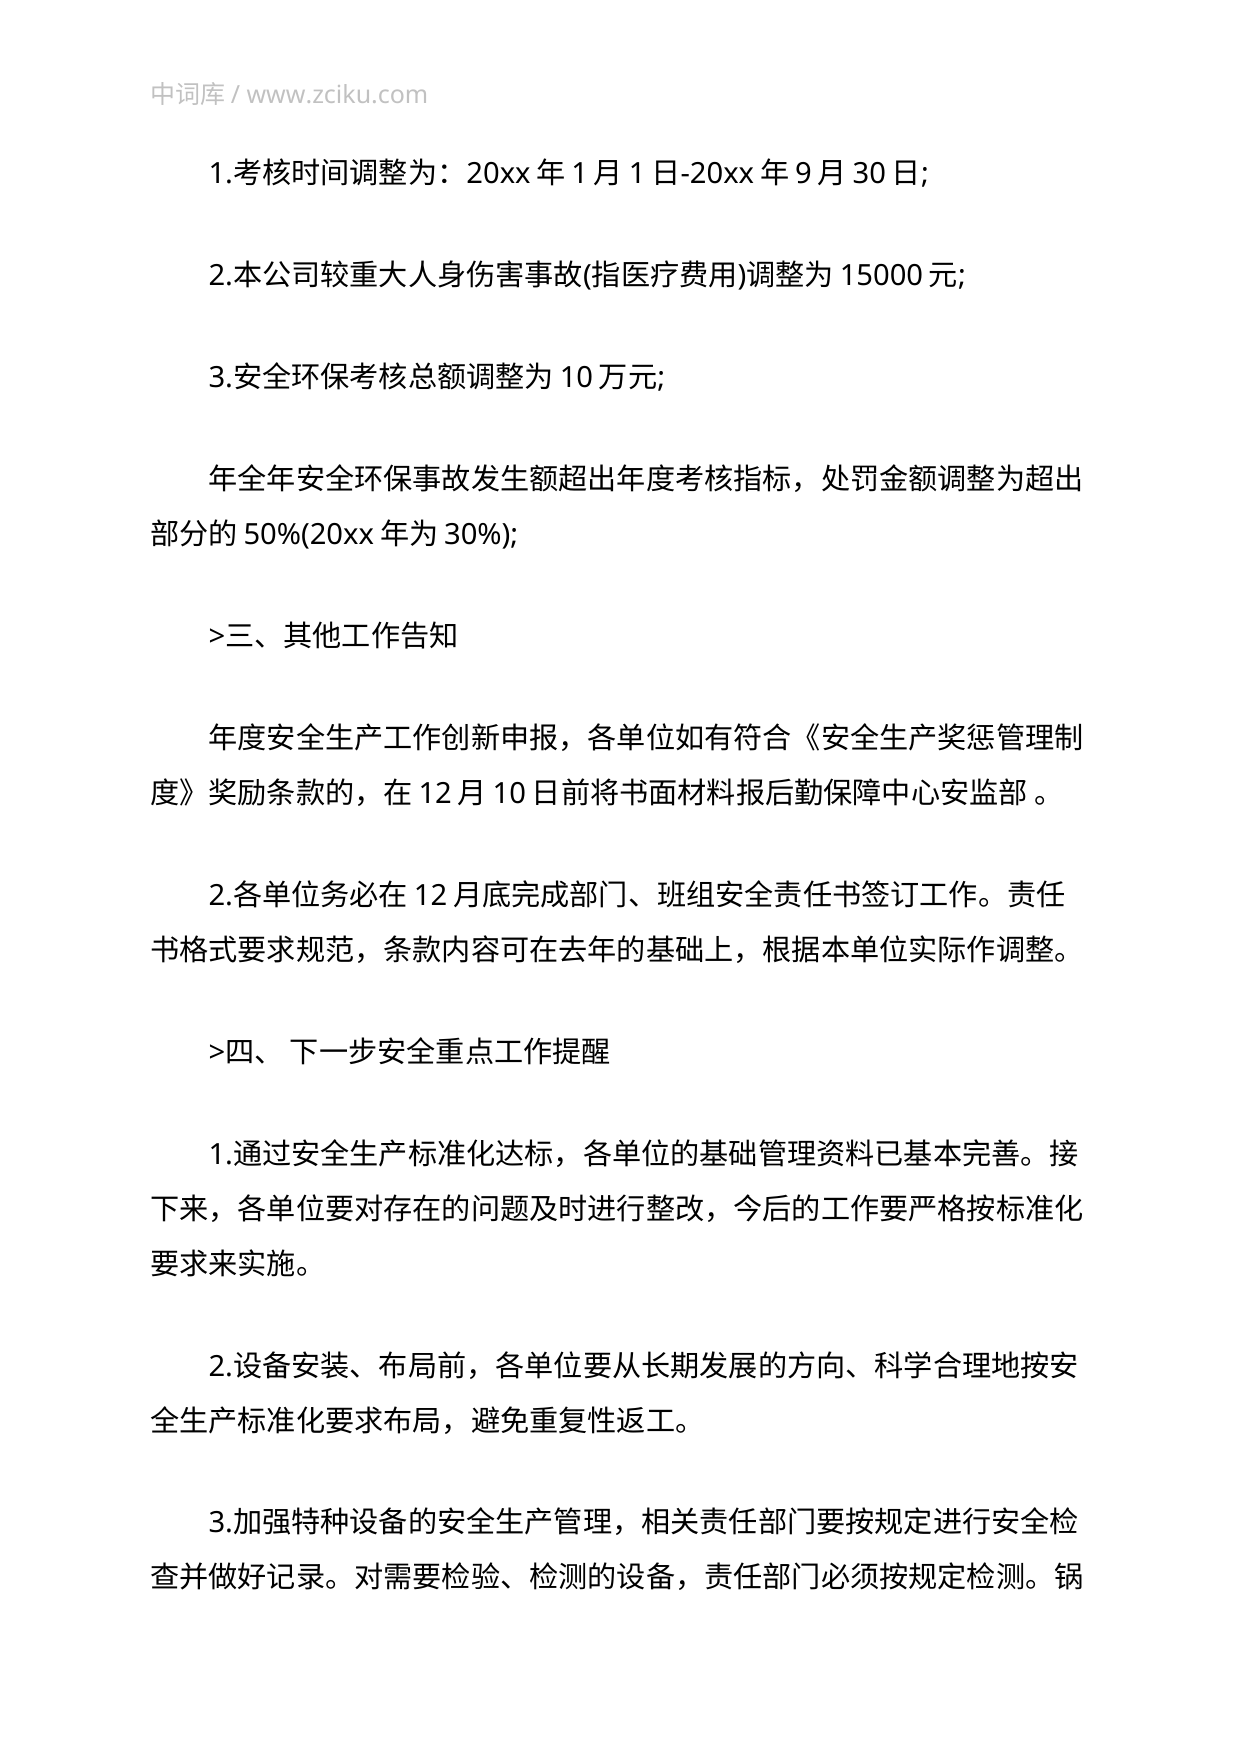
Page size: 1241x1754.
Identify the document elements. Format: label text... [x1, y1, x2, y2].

text 3.安全环保考核总额调整为10万元; [150, 354, 1090, 396]
text 1.通过安全生产标准化达标，各单位的基础管理资料已基本完善。接下来，各单位要对存在的问题及时进行整改，今后的工作要严格按标准化要求来实施。 [150, 1130, 1090, 1283]
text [150, 1499, 1090, 1596]
text 年全年安全环保事故发生额超出年度考核指标，处罚金额调整为超出部分的50%(20xx年为30%); [150, 456, 1090, 553]
text 2.本公司较重大人身伤害事故(指医疗费用)调整为15000元; [150, 252, 1090, 294]
text 2.各单位务必在12月底完成部门、班组安全责任书签订工作。责任书格式要求规范，条款内容可在去年的基础上，根据本单位实际作调整。 [150, 872, 1090, 969]
text 年度安全生产工作创新申报，各单位如有符合《安全生产奖惩管理制度》奖励条款的，在12月10日前将书面材料报后勤保障中心安监部 。 [150, 715, 1090, 812]
text 2.设备安装、布局前，各单位要从长期发展的方向、科学合理地按安全生产标准化要求布局，避免重复性返工。 [150, 1342, 1090, 1439]
text >四、 下一步安全重点工作提醒 [150, 1028, 1090, 1071]
text 1.考核时间调整为：20xx年1月1日-20xx年9月30日; [150, 150, 1090, 192]
text >三、其他工作告知 [150, 613, 1090, 655]
